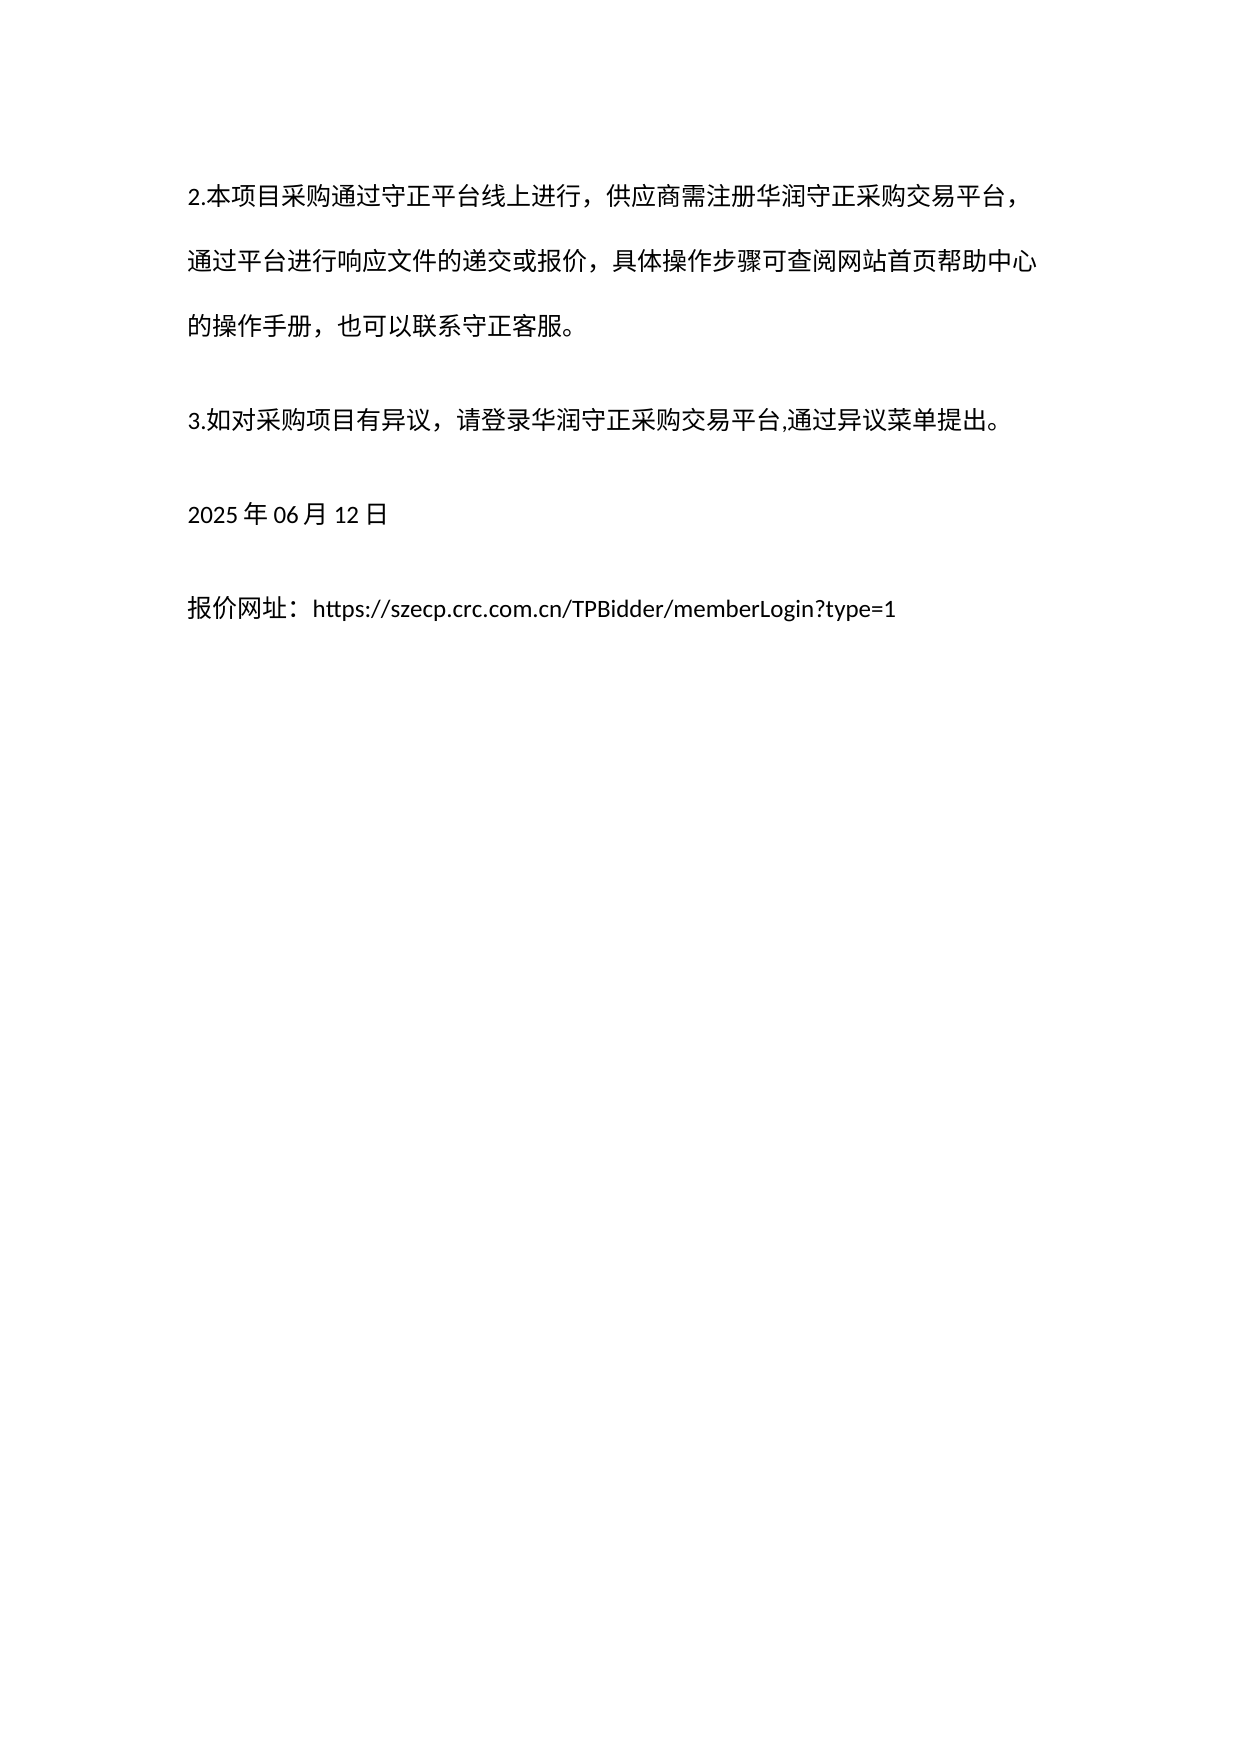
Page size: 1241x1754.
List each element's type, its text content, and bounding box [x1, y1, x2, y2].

text 2025年06月12日 [187, 480, 1053, 545]
text 报价网址：https://szecp.crc.com.cn/TPBidder/memberLogin?type=1 [187, 574, 1053, 639]
text 3.如对采购项目有异议，请登录华润守正采购交易平台,通过异议菜单提出。 [187, 386, 1053, 451]
text 2.本项目采购通过守正平台线上进行，供应商需注册华润守正采购交易平台，通过平台进行响应文件的递交或报价，具体操作步骤可查阅网站首页帮助中心的操作手册，也可以联系守正客服。 [187, 162, 1053, 357]
